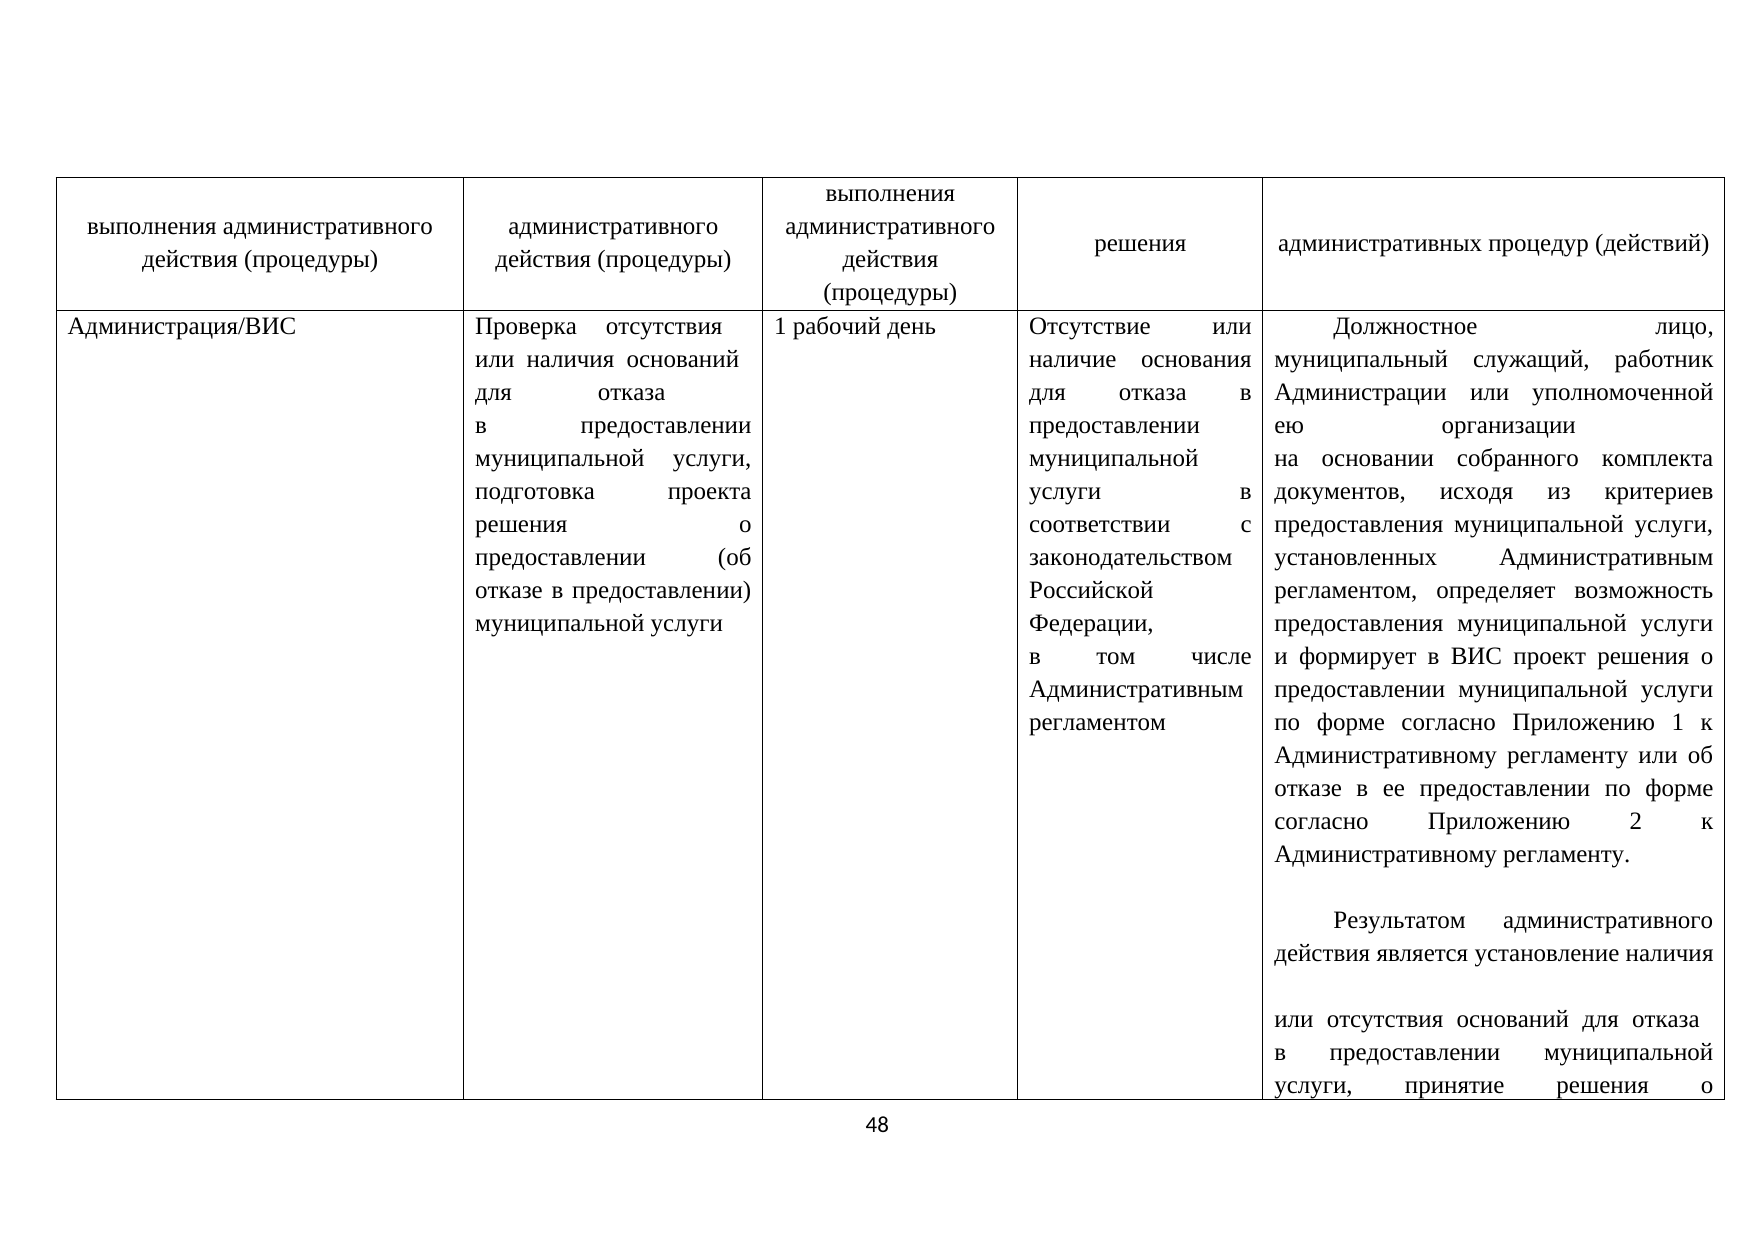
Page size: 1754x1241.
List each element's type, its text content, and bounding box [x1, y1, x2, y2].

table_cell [1263, 178, 1724, 310]
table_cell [763, 178, 1017, 310]
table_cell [1018, 178, 1262, 310]
table_cell Администрация/ВИС [57, 311, 463, 1099]
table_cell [1263, 311, 1724, 1099]
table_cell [464, 311, 762, 1099]
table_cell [1018, 311, 1262, 1099]
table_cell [57, 178, 463, 310]
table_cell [464, 178, 762, 310]
table_cell 1 рабочий день [763, 311, 1017, 1099]
